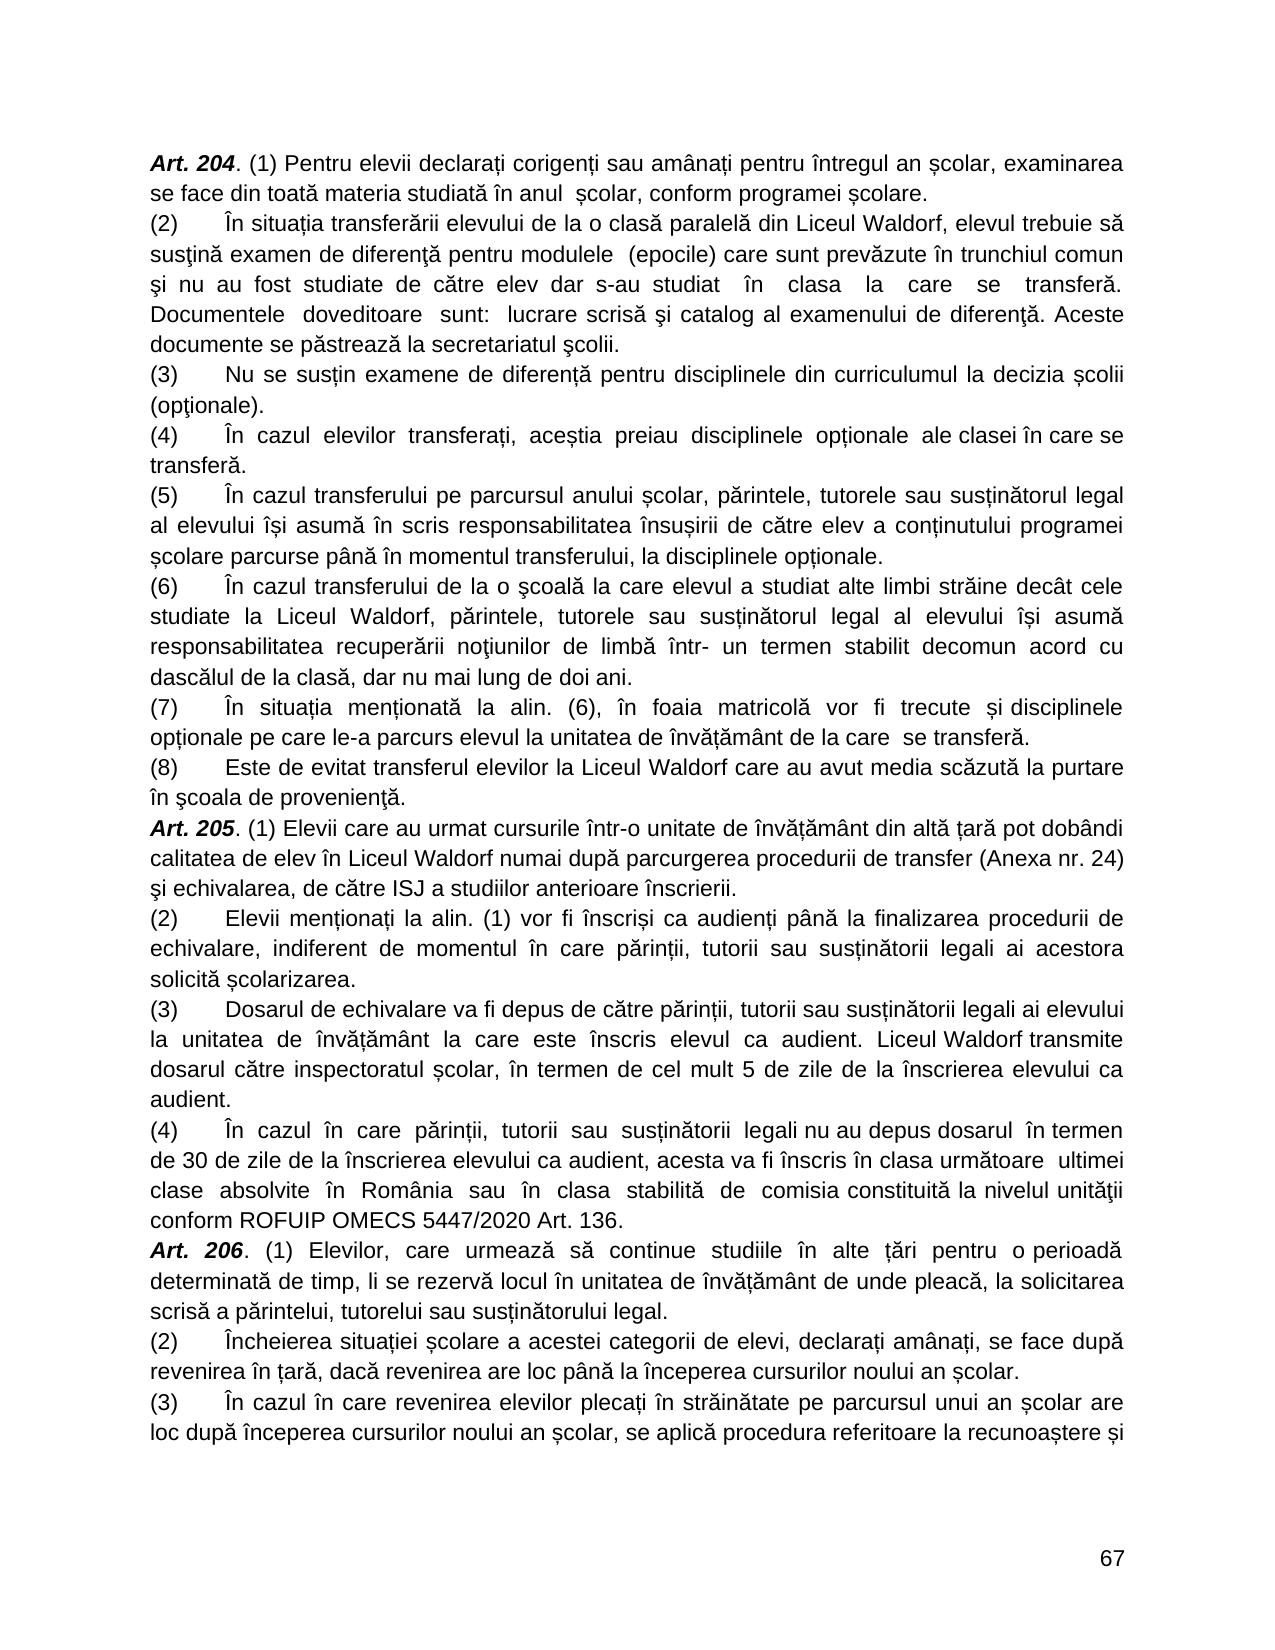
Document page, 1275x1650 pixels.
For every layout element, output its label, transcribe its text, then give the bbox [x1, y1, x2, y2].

text (4) În cazul în care părinții, tutorii sau susținătorii legali nu au depus dosarul în termen de 30 de zile de la înscrierea elevului ca audient, acesta va fi înscris în clasa următoare ultimei clase absolvite în România sau în clasa stabilită de comisia constituită la nivelul unităţii conform ROFUIP OMECS 5447/2020 Art. 136. [150, 1117, 1125, 1234]
text (3) Nu se susțin examene de diferență pentru disciplinele din curriculumul la decizia școlii (opţionale). [150, 361, 1125, 418]
text (7) În situația menționată la alin. (6), în foaia matricolă vor fi trecute și disciplinele opționale pe care le-a parcurs elevul la unitatea de învățământ de la care se transferă. [150, 694, 1125, 750]
text (4) În cazul elevilor transferați, aceștia preiau disciplinele opționale ale clasei în care se transferă. [150, 422, 1125, 478]
text (2) În situația transferării elevului de la o clasă paralelă din Liceul Waldorf, elevul trebuie să susţină examen de diferenţă pentru modulele (epocile) care sunt prevăzute în trunchiul comun şi nu au fost studiate de către elev dar s-au studiat în clasa la care se transferă. Documentele doveditoare sunt: lucrare scrisă şi catalog al examenului de diferenţă. Aceste documente se păstrează la secretariatul şcolii. [150, 210, 1125, 358]
text (6) În cazul transferului de la o şcoală la care elevul a studiat alte limbi străine decât cele studiate la Liceul Waldorf, părintele, tutorele sau susținătorul legal al elevului își asumă responsabilitatea recuperării noţiunilor de limbă într- un termen stabilit decomun acord cu dascălul de la clasă, dar nu mai lung de doi ani. [150, 573, 1125, 690]
text Art. 206. (1) Elevilor, care urmează să continue studiile în alte țări pentru o perioadă determinată de timp, li se rezervă locul în unitatea de învățământ de unde pleacă, la solicitarea scrisă a părintelui, tutorelui sau susținătorului legal. [150, 1237, 1125, 1324]
text Art. 204. (1) Pentru elevii declarați corigenți sau amânați pentru întregul an școlar, examinarea se face din toată materia studiată în anul școlar, conform programei școlare. [150, 150, 1125, 207]
text (8) Este de evitat transferul elevilor la Liceul Waldorf care au avut media scăzută la purtare în şcoala de provenienţă. [150, 754, 1125, 811]
text Art. 205. (1) Elevii care au urmat cursurile într-o unitate de învățământ din altă țară pot dobândi calitatea de elev în Liceul Waldorf numai după parcurgerea procedurii de transfer (Anexa nr. 24) şi echivalarea, de către ISJ a studiilor anterioare înscrierii. [150, 814, 1125, 901]
text (2) Elevii menționați la alin. (1) vor fi înscriși ca audienți până la finalizarea procedurii de echivalare, indiferent de momentul în care părinții, tutorii sau susținătorii legali ai acestora solicită școlarizarea. [150, 905, 1125, 992]
text (2) Încheierea situației școlare a acestei categorii de elevi, declarați amânați, se face după revenirea în țară, dacă revenirea are loc până la începerea cursurilor noului an școlar. [150, 1328, 1125, 1385]
text (5) În cazul transferului pe parcursul anului școlar, părintele, tutorele sau susținătorul legal al elevului își asumă în scris responsabilitatea însușirii de către elev a conținutului programei școlare parcurse până în momentul transferului, la disciplinele opționale. [150, 482, 1125, 569]
text (3) Dosarul de echivalare va fi depus de către părinții, tutorii sau susținătorii legali ai elevului la unitatea de învățământ la care este înscris elevul ca audient. Liceul Waldorf transmite dosarul către inspectoratul școlar, în termen de cel mult 5 de zile de la înscrierea elevului ca audient. [150, 996, 1125, 1113]
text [150, 1388, 1125, 1445]
